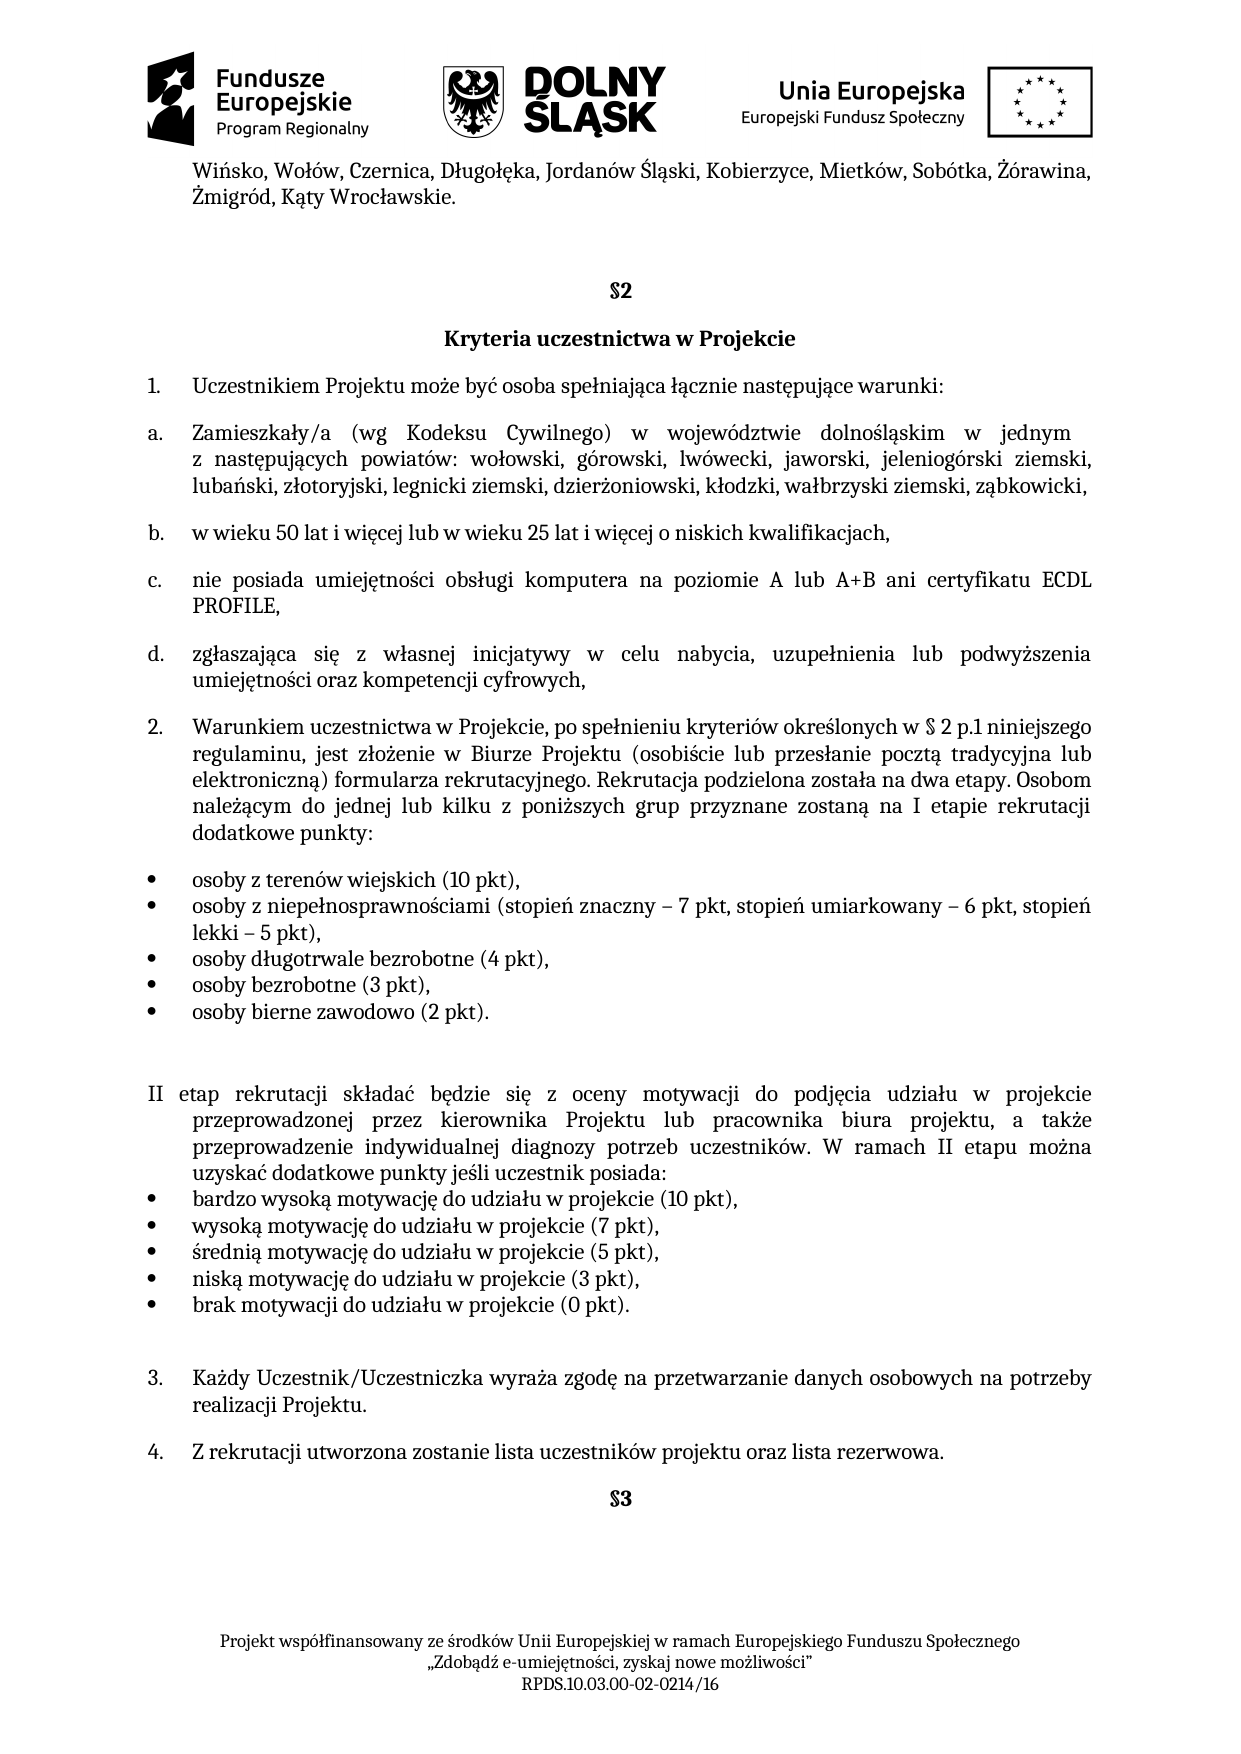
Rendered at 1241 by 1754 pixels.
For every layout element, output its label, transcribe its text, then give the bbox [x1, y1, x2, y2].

list Zamieszkały/a (wg Kodeksu Cywilnego) w województwie dolnośląskim w jednym z następujących powiatów: wołowski, górowski, lwówecki, jaworski, jeleniogórski ziemski, lubański, złotoryjski, legnicki ziemski, dzierżoniowski, kłodzki, wałbrzyski ziemski, ząbkowicki, [148, 420, 1093, 499]
list osoby z niepełnosprawnościami (stopień znaczny – 7 pkt, stopień umiarkowany – 6 pkt, stopień lekki – 5 pkt), [148, 893, 1093, 946]
picture [147, 44, 1093, 158]
text §3 [148, 1486, 1093, 1512]
list osoby długotrwale bezrobotne (4 pkt), [148, 946, 1093, 972]
list osoby z terenów wiejskich (10 pkt), [148, 867, 1093, 893]
list średnią motywację do udziału w projekcie (5 pkt), [148, 1239, 1093, 1265]
list brak motywacji do udziału w projekcie (0 pkt). [148, 1292, 1093, 1318]
list zgłaszająca się z własnej inicjatywy w celu nabycia, uzupełnienia lub podwyższenia umiejętności oraz kompetencji cyfrowych, [148, 641, 1093, 693]
list Uczestnikiem Projektu może być osoba spełniająca łącznie następujące warunki: [148, 373, 1093, 399]
list Każdy Uczestnik/Uczestniczka wyraża zgodę na przetwarzanie danych osobowych na potrzeby realizacji Projektu. [148, 1365, 1093, 1418]
list nie posiada umiejętności obsługi komputera na poziomie A lub A+B ani certyfikatu ECDL PROFILE, [148, 567, 1093, 620]
list wysoką motywację do udziału w projekcie (7 pkt), [148, 1213, 1093, 1239]
list w wieku 50 lat i więcej lub w wieku 25 lat i więcej o niskich kwalifikacjach, [148, 520, 1093, 546]
list Z rekrutacji utworzona zostanie lista uczestników projektu oraz lista rezerwowa. [148, 1439, 1093, 1465]
list bardzo wysoką motywację do udziału w projekcie (10 pkt), [148, 1186, 1093, 1213]
list osoby bezrobotne (3 pkt), [148, 972, 1093, 998]
text Kryteria uczestnictwa w Projekcie [148, 326, 1093, 352]
list Warunkiem uczestnictwa w Projekcie, po spełnieniu kryteriów określonych w § 2 p.1 niniejszego regulaminu, jest złożenie w Biurze Projektu (osobiście lub przesłanie pocztą tradycyjna lub elektroniczną) formularza rekrutacyjnego. Rekrutacja podzielona została na dwa etapy. Osobom należącym do jednej lub kilku z poniższych grup przyznane zostaną na I etapie rekrutacji dodatkowe punkty: [148, 714, 1093, 846]
list niską motywację do udziału w projekcie (3 pkt), [148, 1265, 1093, 1292]
text II etap rekrutacji składać będzie się z oceny motywacji do podjęcia udziału w projekcie przeprowadzonej przez kierownika Projektu lub pracownika biura projektu, a także przeprowadzenie indywidualnej diagnozy potrzeb uczestników. W ramach II etapu można uzyskać dodatkowe punkty jeśli uczestnik posiada: [148, 1081, 1093, 1186]
list osoby bierne zawodowo (2 pkt). [148, 998, 1093, 1025]
text §2 [148, 278, 1093, 305]
